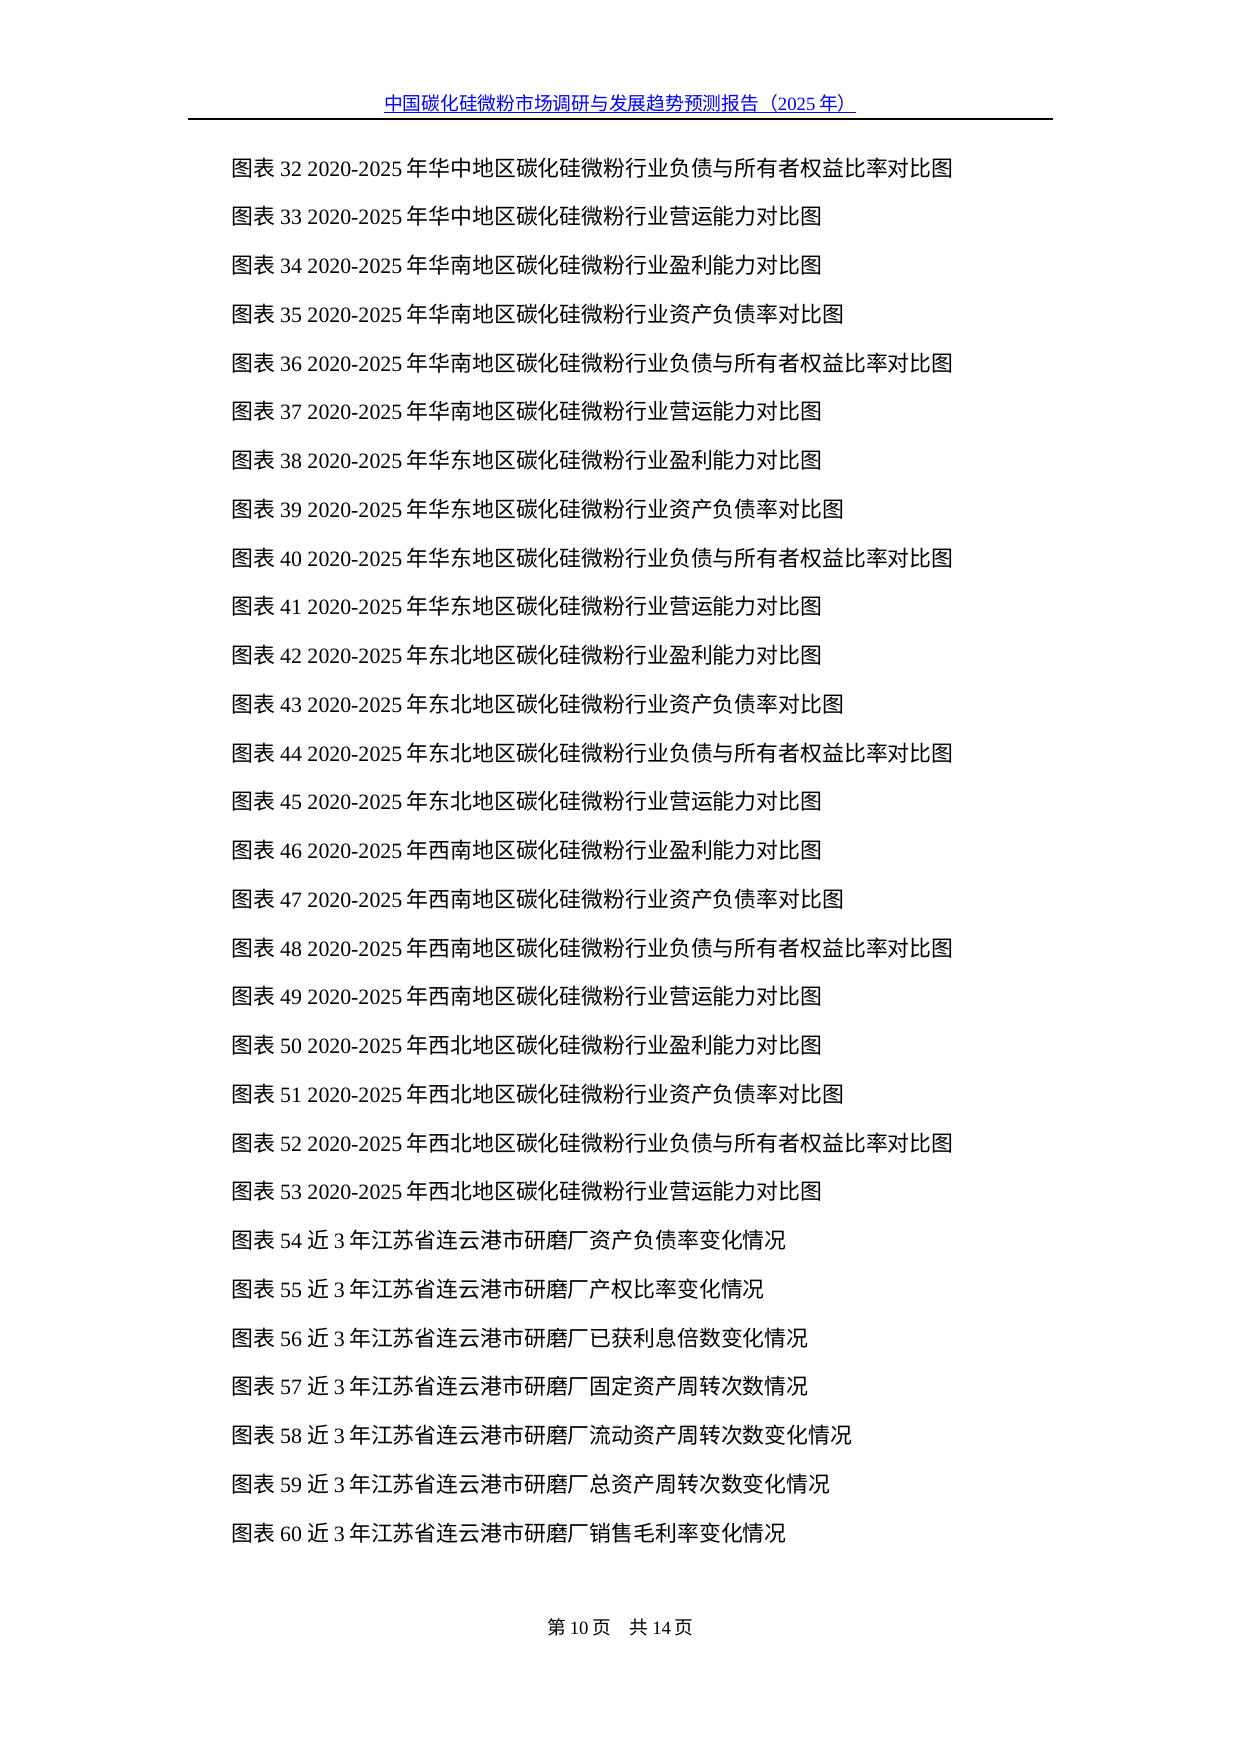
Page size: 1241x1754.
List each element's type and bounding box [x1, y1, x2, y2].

text [187, 150, 1053, 1548]
